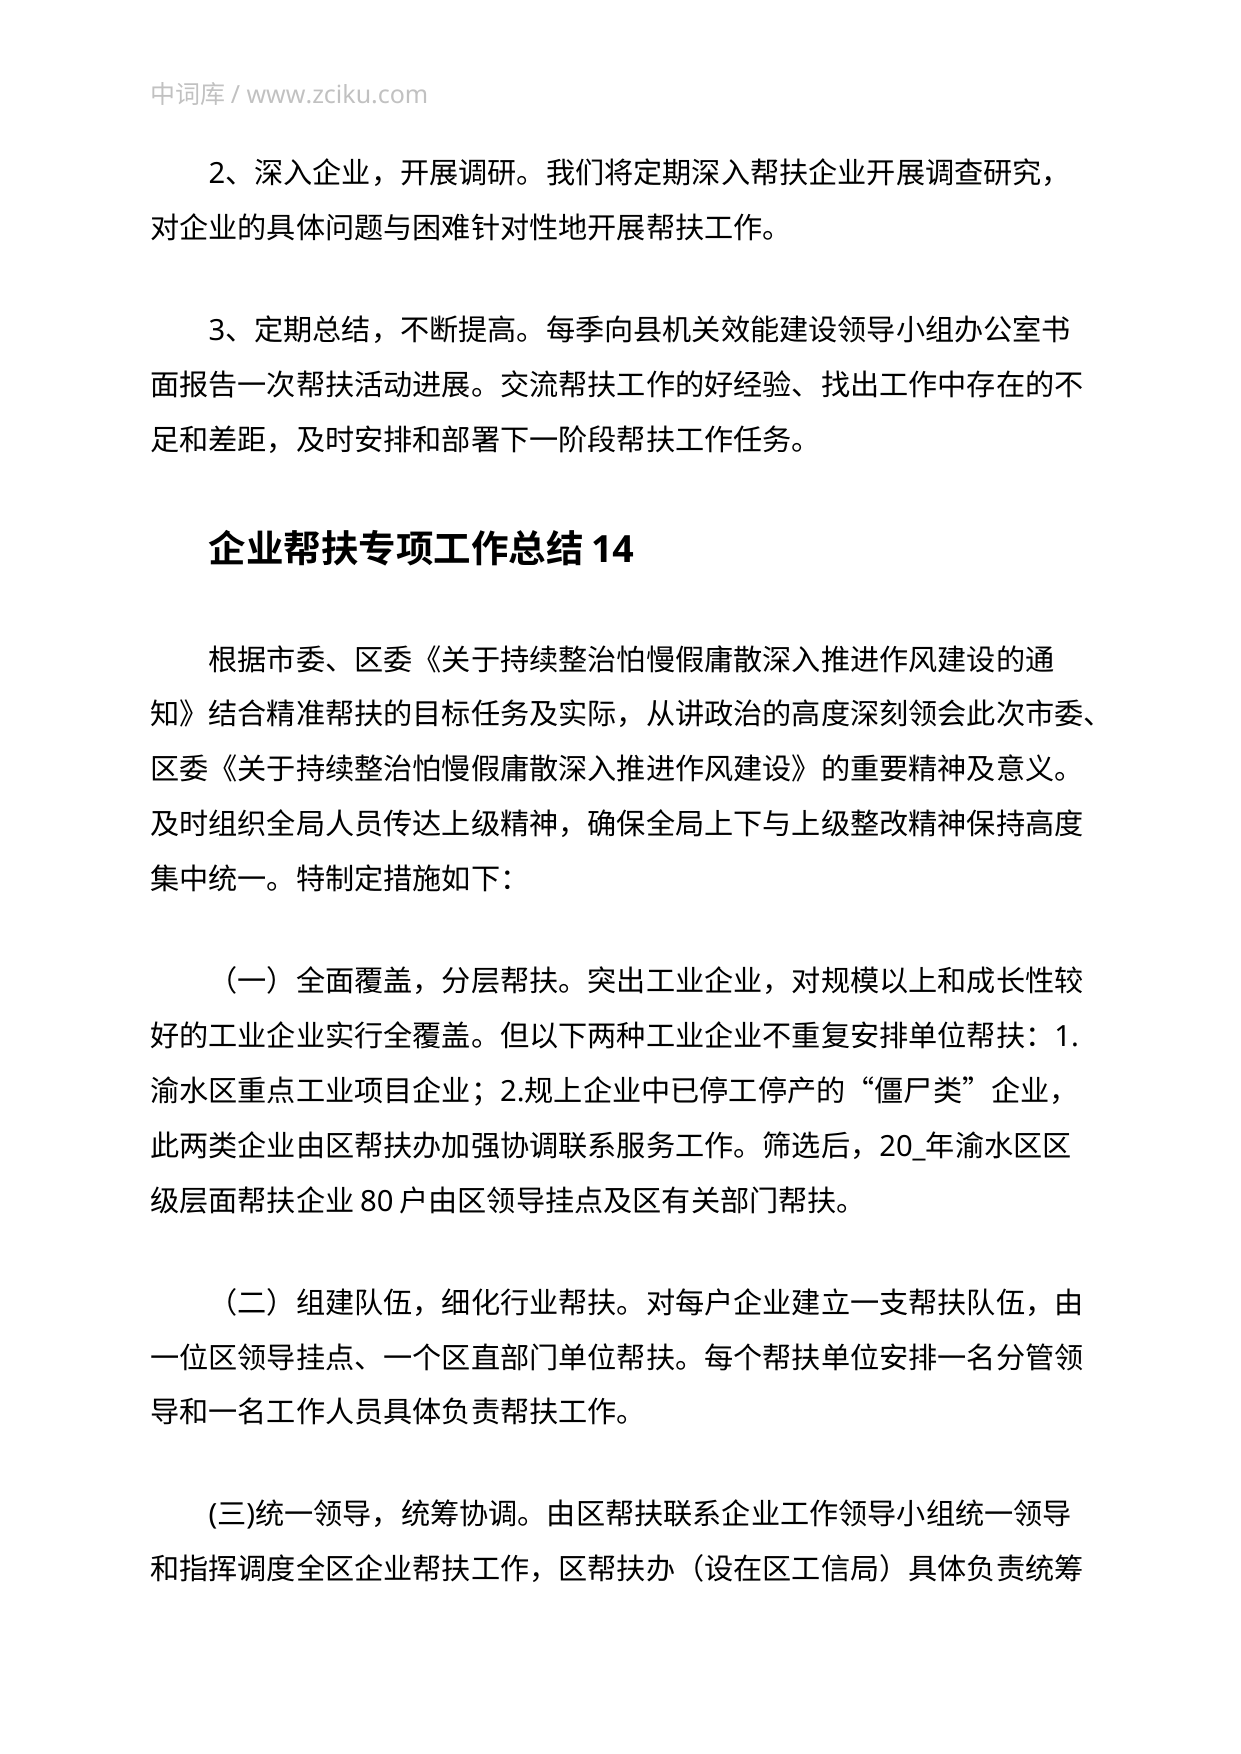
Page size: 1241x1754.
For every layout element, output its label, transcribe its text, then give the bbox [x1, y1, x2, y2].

text 3、定期总结，不断提高。每季向县机关效能建设领导小组办公室书面报告一次帮扶活动进展。交流帮扶工作的好经验、找出工作中存在的不足和差距，及时安排和部署下一阶段帮扶工作任务。 [150, 307, 1090, 459]
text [150, 1491, 1090, 1588]
text 企业帮扶专项工作总结14 [150, 518, 1090, 573]
text 根据市委、区委《关于持续整治怕慢假庸散深入推进作风建设的通知》结合精准帮扶的目标任务及实际，从讲政治的高度深刻领会此次市委、区委《关于持续整治怕慢假庸散深入推进作风建设》的重要精神及意义。及时组织全局人员传达上级精神，确保全局上下与上级整改精神保持高度集中统一。特制定措施如下： [150, 636, 1090, 898]
text 2、深入企业，开展调研。我们将定期深入帮扶企业开展调查研究，对企业的具体问题与困难针对性地开展帮扶工作。 [150, 150, 1090, 247]
text （一）全面覆盖，分层帮扶。突出工业企业，对规模以上和成长性较好的工业企业实行全覆盖。但以下两种工业企业不重复安排单位帮扶：1.渝水区重点工业项目企业；2.规上企业中已停工停产的“僵尸类”企业，此两类企业由区帮扶办加强协调联系服务工作。筛选后，20_年渝水区区级层面帮扶企业80户由区领导挂点及区有关部门帮扶。 [150, 957, 1090, 1220]
text （二）组建队伍，细化行业帮扶。对每户企业建立一支帮扶队伍，由一位区领导挂点、一个区直部门单位帮扶。每个帮扶单位安排一名分管领导和一名工作人员具体负责帮扶工作。 [150, 1279, 1090, 1431]
